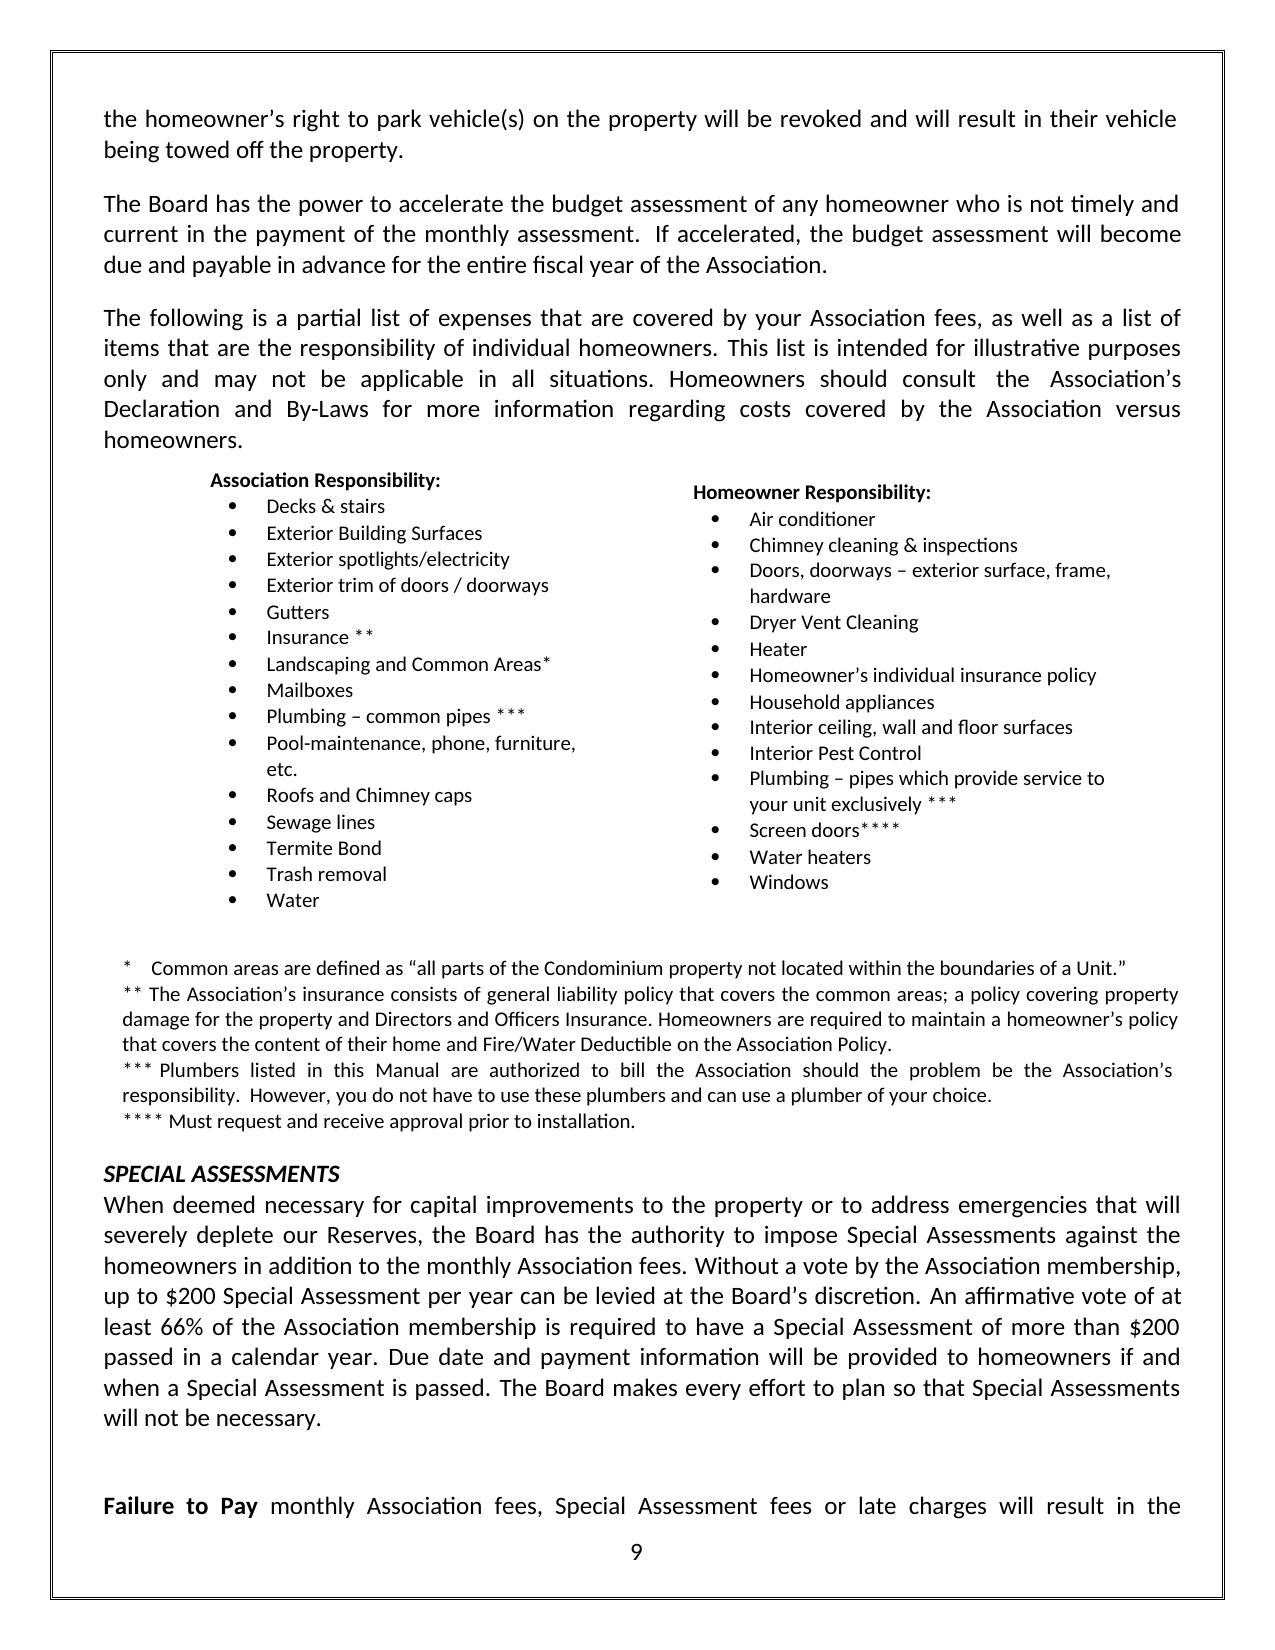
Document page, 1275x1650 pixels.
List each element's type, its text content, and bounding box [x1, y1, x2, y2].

text Homeowner Responsibility: [693, 479, 1194, 505]
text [103, 1491, 1181, 1521]
text ** The Association’s insurance consists of general liability policy that covers the common areas; a policy covering property damage for the property and Directors and Officers Insurance. Homeowners are required to maintain a homeowner’s policy that covers the content of their home and Fire/Water Deductible on the Association Policy. [122, 981, 1181, 1057]
list Doors, doorways – exterior surface, frame, hardware [712, 558, 1111, 608]
list Household appliances [712, 688, 1194, 714]
list Sewage lines [229, 808, 612, 835]
list Plumbing – pipes which provide service to your unit exclusively *** [712, 766, 1105, 816]
list Screen doors**** [712, 816, 1194, 843]
list Exterior spotlights/electricity [229, 545, 612, 572]
list Pool-maintenance, phone, furniture, etc. [229, 729, 612, 782]
list Air conditioner [712, 505, 1194, 531]
list Windows [712, 869, 1194, 895]
list Plumbing – common pipes *** [229, 703, 612, 729]
list Trash removal [229, 860, 612, 887]
list Gutters [229, 598, 612, 624]
list Roofs and Chimney caps [229, 782, 612, 808]
text The following is a partial list of expenses that are covered by your Association fees, as well as a list of items that are the responsibility of individual homeowners. This list is intended for illustrative purposes only and may not be applicable in all situations. Homeowners should consult the Association’s Declaration and By-Laws for more information regarding costs covered by the Association versus homeowners. [103, 302, 1182, 454]
list Heater [712, 635, 1194, 662]
text Association Responsibility: [210, 467, 612, 492]
list Termite Bond [229, 835, 612, 860]
list Decks & stairs [229, 492, 612, 519]
list Dryer Vent Cleaning [712, 608, 1194, 635]
list Mailboxes [229, 677, 612, 703]
subtitle SPECIAL ASSESSMENTS [103, 1158, 1194, 1189]
text When deemed necessary for capital improvements to the property or to address emergencies that will severely deplete our Reserves, the Board has the authority to impose Special Assessments against the homeowners in addition to the monthly Association fees. Without a vote by the Association membership, up to $200 Special Assessment per year can be levied at the Board’s discretion. An affirmative vote of at least 66% of the Association membership is required to have a Special Assessment of more than $200 passed in a calendar year. Due date and payment information will be provided to homeowners if and when a Special Assessment is passed. The Board makes every effort to plan so that Special Assessments will not be necessary. [103, 1189, 1182, 1433]
text *** Plumbers listed in this Manual are authorized to bill the Association should the problem be the Association’s [122, 1057, 1194, 1082]
list Homeowner’s individual insurance policy [712, 662, 1194, 688]
text responsibility. However, you do not have to use these plumbers and can use a plumber of your choice. [122, 1082, 1194, 1108]
text being towed off the property. [103, 134, 1194, 165]
list Interior ceiling, wall and floor surfaces [712, 714, 1194, 740]
text **** Must request and receive approval prior to installation. [122, 1108, 1194, 1133]
list Interior Pest Control [712, 740, 1194, 766]
list Water heaters [712, 843, 1194, 869]
list Exterior trim of doors / doorways [229, 572, 612, 598]
list Chimney cleaning & inspections [712, 531, 1194, 558]
list Water [229, 887, 612, 912]
list Insurance ** [229, 624, 612, 650]
text the homeowner’s right to park vehicle(s) on the property will be revoked and will result in their vehicle [103, 104, 1194, 134]
list Exterior Building Surfaces [229, 519, 612, 545]
text The Board has the power to accelerate the budget assessment of any homeowner who is not timely and current in the payment of the monthly assessment. If accelerated, the budget assessment will become due and payable in advance for the entire fiscal year of the Association. [103, 188, 1182, 279]
list Landscaping and Common Areas* [229, 650, 612, 677]
list Common areas are defined as “all parts of the Condominium property not located within the boundaries of a Unit.” [122, 956, 1194, 981]
